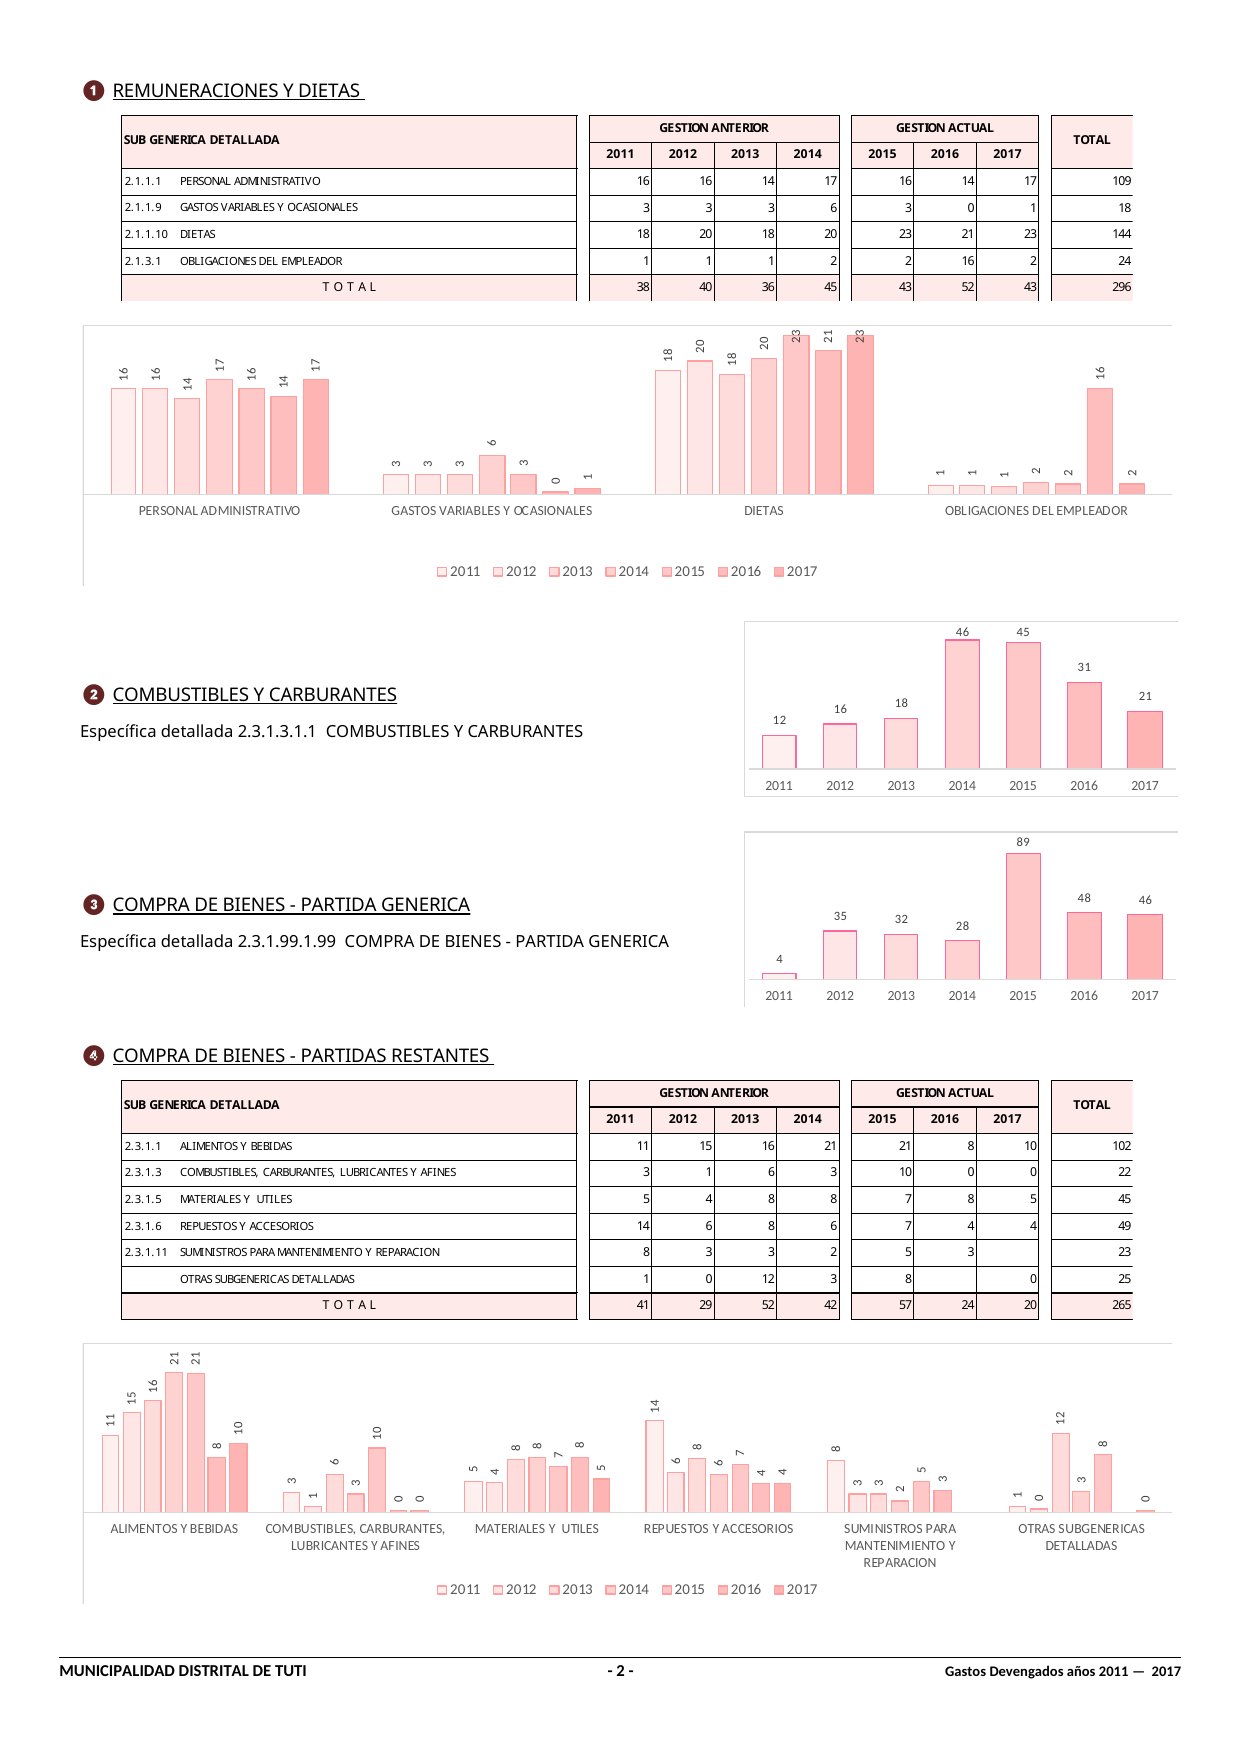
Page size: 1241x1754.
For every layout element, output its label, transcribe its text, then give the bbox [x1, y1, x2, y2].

table_header ❷ COMBUSTIBLES Y CARBURANTES Específica detallada 2.3.1.3.1.1 COMBUSTIBLES Y CARBURANTES [59, 615, 723, 802]
table_header ❶ REMUNERACIONES Y DIETAS [59, 71, 1195, 592]
table_header [723, 825, 1195, 1013]
table_header [723, 615, 1195, 802]
table_header ❹ COMPRA DE BIENES - PARTIDAS RESTANTES [59, 1036, 1195, 1610]
table_header ❸ COMPRA DE BIENES - PARTIDA GENERICA Específica detallada 2.3.1.99.1.99 COMPRA DE BIENES - PARTIDA GENERICA [59, 825, 723, 1013]
